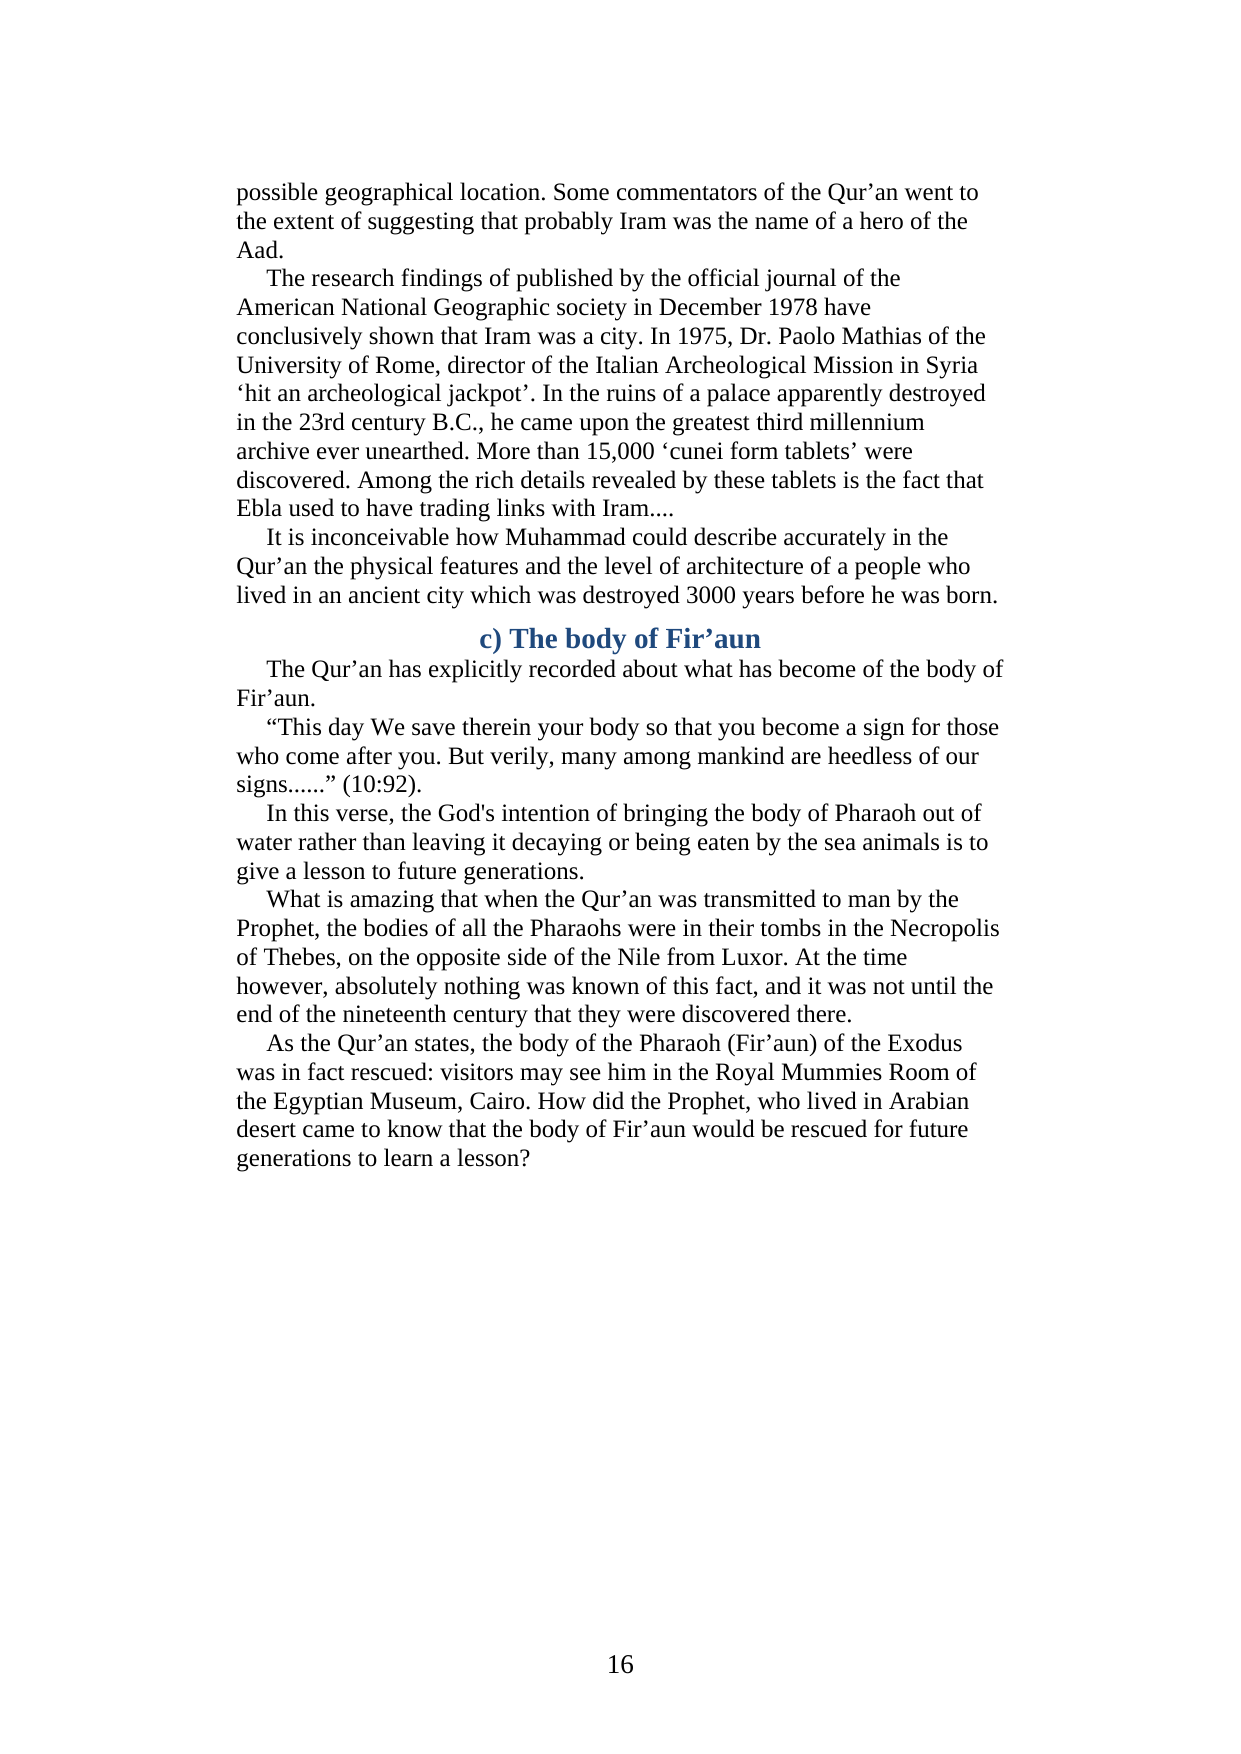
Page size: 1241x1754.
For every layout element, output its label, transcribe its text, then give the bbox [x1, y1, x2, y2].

text As the Qur’an states, the body of the Pharaoh (Fir’aun) of the Exodus was in fact rescued: visitors may see him in the Royal Mummies Room of the Egyptian Museum, Cairo. How did the Prophet, who lived in Arabian desert came to know that the body of Fir’aun would be rescued for future generations to learn a lesson? [236, 1028, 1004, 1172]
text It is inconceivable how Muhammad could describe accurately in the Qur’an the physical features and the level of architecture of a people who lived in an ancient city which was destroyed 3000 years before he was born. [236, 522, 1004, 608]
subtitle c) The body of Fir’aun [236, 621, 1004, 654]
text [236, 177, 1004, 263]
text “This day We save therein your body so that you become a sign for those who come after you. But verily, many among mankind are heedless of our signs......” (10:92). [236, 712, 1004, 798]
text The research findings of published by the official journal of the American National Geographic society in December 1978 have conclusively shown that Iram was a city. In 1975, Dr. Paolo Mathias of the University of Rome, director of the Italian Archeological Mission in Syria ‘hit an archeological jackpot’. In the ruins of a palace apparently destroyed in the 23rd century B.C., he came upon the greatest third millennium archive ever unearthed. More than 15,000 ‘cunei form tablets’ were discovered. Among the rich details revealed by these tablets is the fact that Ebla used to have trading links with Iram.... [236, 263, 1004, 522]
text In this verse, the God's intention of bringing the body of Pharaoh out of water rather than leaving it decaying or being eaten by the sea animals is to give a lesson to future generations. [236, 798, 1004, 884]
text What is amazing that when the Qur’an was transmitted to man by the Prophet, the bodies of all the Pharaohs were in their tombs in the Necropolis of Thebes, on the opposite side of the Nile from Luxor. At the time however, absolutely nothing was known of this fact, and it was not until the end of the nineteenth century that they were discovered there. [236, 884, 1004, 1028]
text The Qur’an has explicitly recorded about what has become of the body of Fir’aun. [236, 654, 1004, 712]
